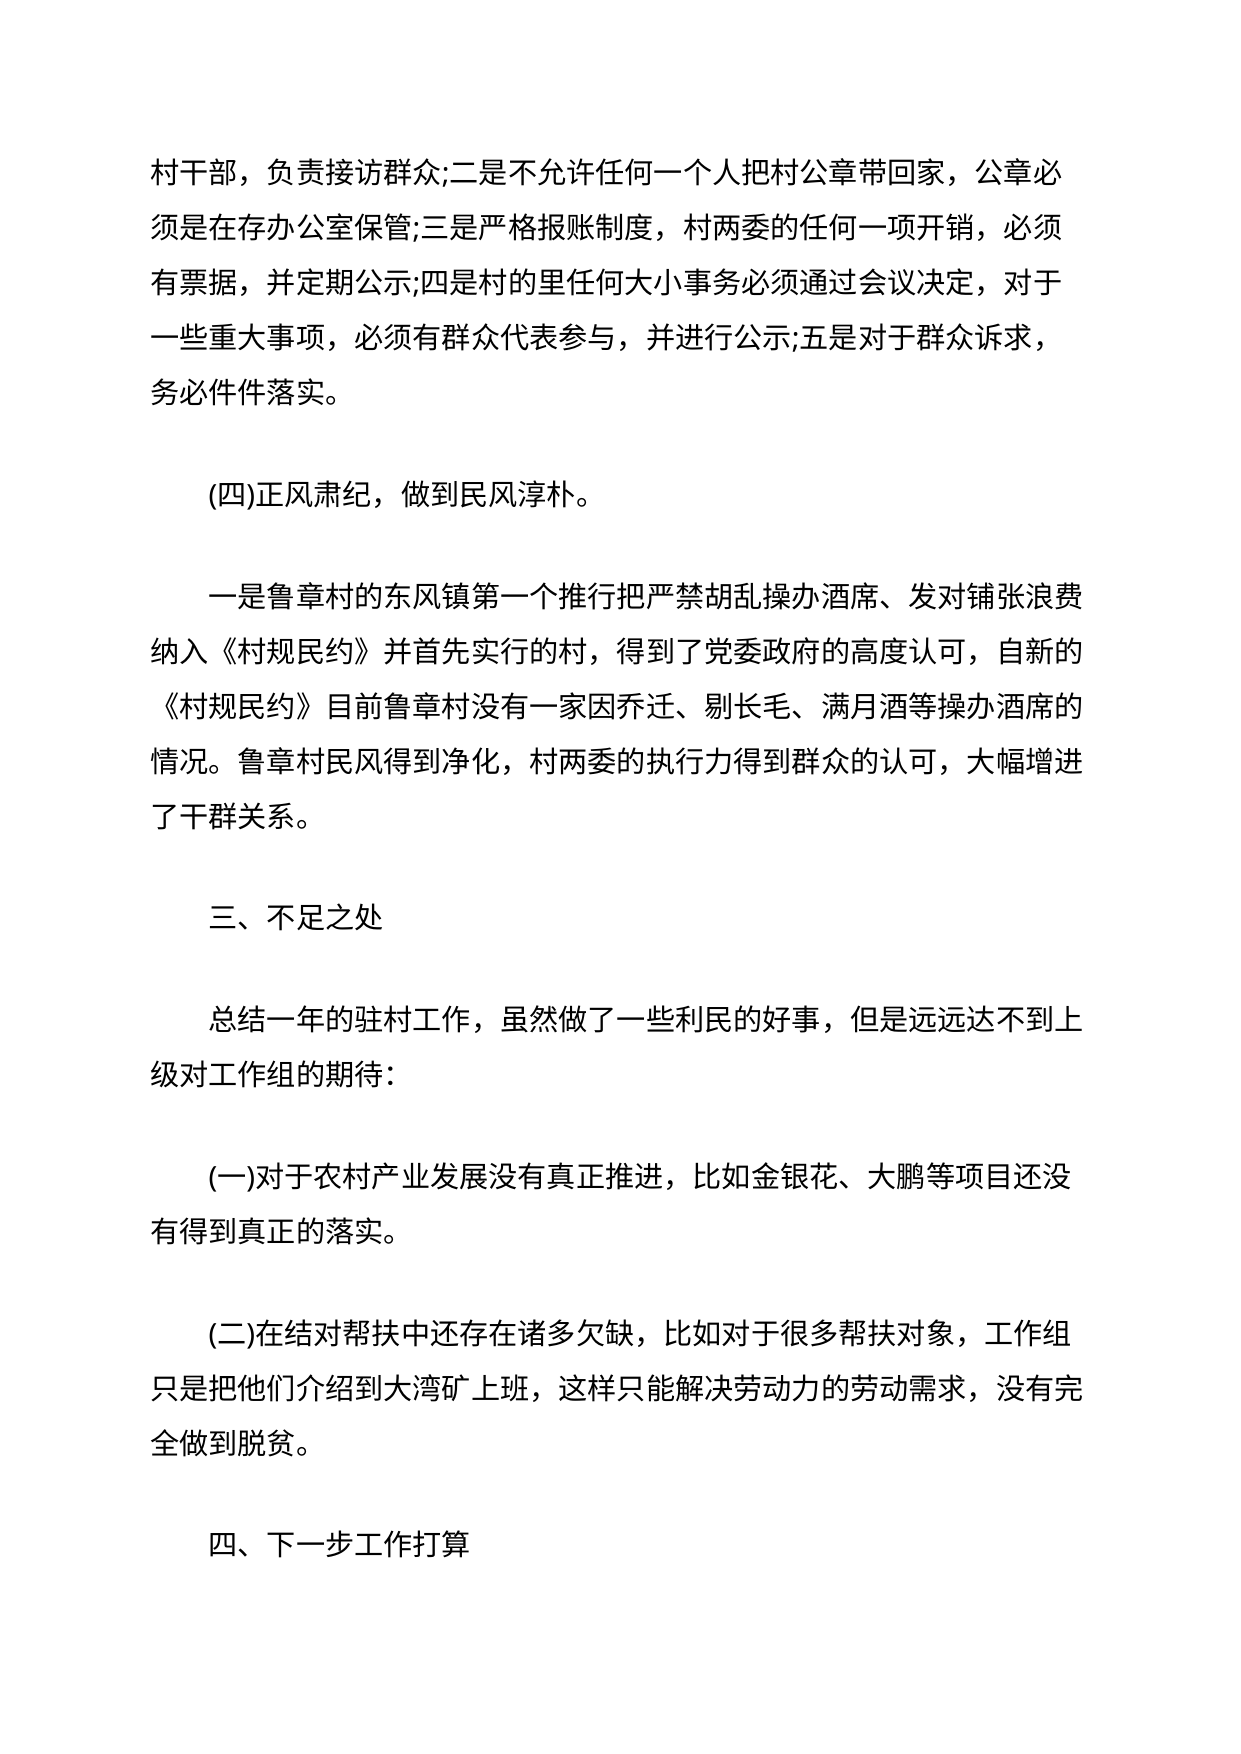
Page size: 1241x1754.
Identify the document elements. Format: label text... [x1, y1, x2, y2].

text 总结一年的驻村工作，虽然做了一些利民的好事，但是远远达不到上级对工作组的期待： [150, 997, 1090, 1094]
text (一)对于农村产业发展没有真正推进，比如金银花、大鹏等项目还没有得到真正的落实。 [150, 1153, 1090, 1251]
text 四、下一步工作打算 [150, 1522, 1090, 1564]
text 一是鲁章村的东风镇第一个推行把严禁胡乱操办酒席、发对铺张浪费纳入《村规民约》并首先实行的村，得到了党委政府的高度认可，自新的《村规民约》目前鲁章村没有一家因乔迁、剔长毛、满月酒等操办酒席的情况。鲁章村民风得到净化，村两委的执行力得到群众的认可，大幅增进了干群关系。 [150, 574, 1090, 836]
text (四)正风肃纪，做到民风淳朴。 [150, 472, 1090, 514]
text 三、不足之处 [150, 895, 1090, 937]
text (二)在结对帮扶中还存在诸多欠缺，比如对于很多帮扶对象，工作组只是把他们介绍到大湾矿上班，这样只能解决劳动力的劳动需求，没有完全做到脱贫。 [150, 1310, 1090, 1462]
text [150, 150, 1090, 412]
